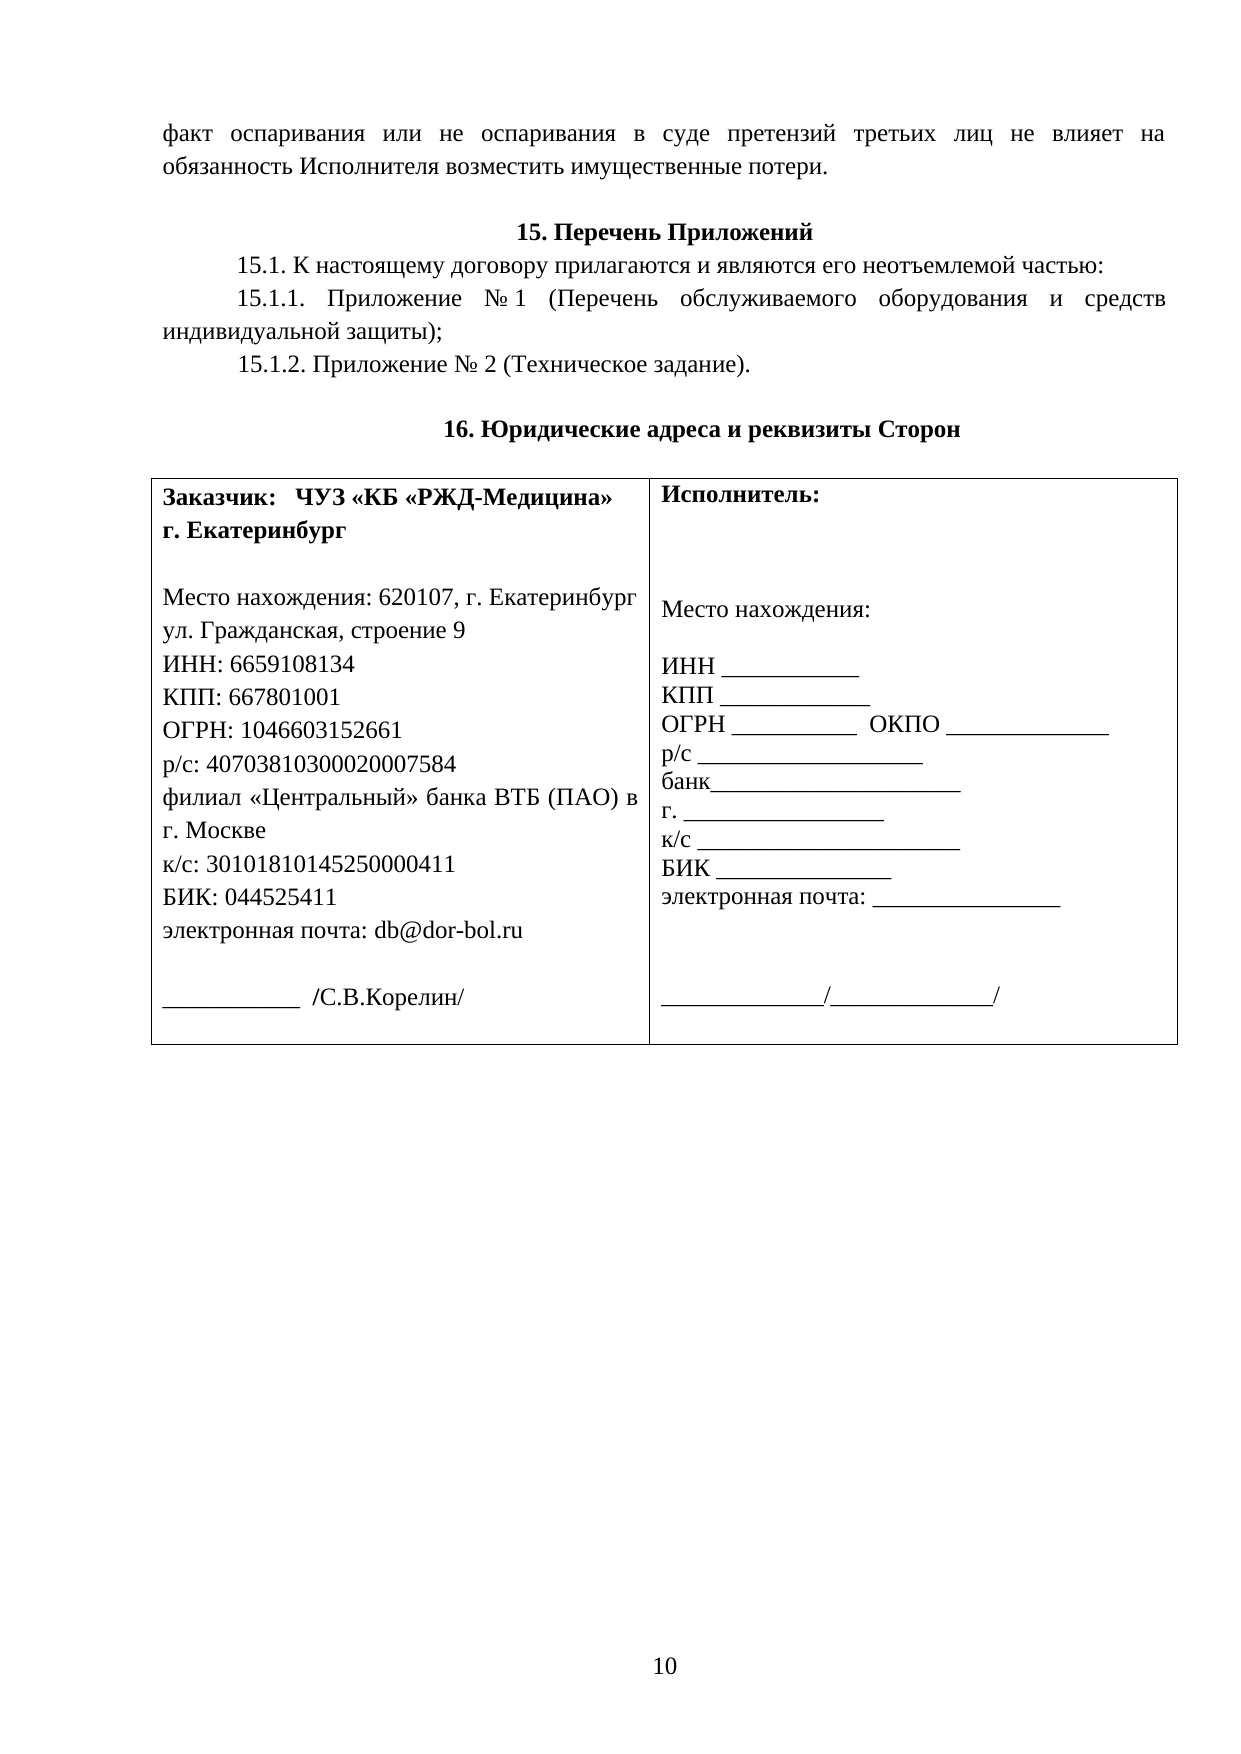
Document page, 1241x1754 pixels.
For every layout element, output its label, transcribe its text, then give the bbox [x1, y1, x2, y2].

table_header Исполнитель: Место нахождения: ИНН ___________ КПП ____________ ОГРН __________ ОКПО _____________ р/с __________________ банк____________________ г. ________________ к/с _____________________ БИК ______________ электронная почта: _______________ _____________/_____________/ [650, 479, 1177, 1043]
table_header Заказчик: ЧУЗ «КБ «РЖД-Медицина» г. Екатеринбург Место нахождения: 620107, г. Екатеринбург ул. Гражданская, строение 9 ИНН: 6659108134 КПП: 667801001 ОГРН: 1046603152661 р/с: 40703810300020007584 филиал «Центральный» банка ВТБ (ПАО) в г. Москве к/с: 30101810145250000411 БИК: 044525411 электронная почта: db@dor-bol.ru ___________ /С.В.Корелин/ [152, 479, 649, 1043]
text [162, 118, 1167, 180]
text 15.1. К настоящему договору прилагаются и являются его неотъемлемой частью: [162, 250, 1167, 279]
text 15.1.1. Приложение № 1 (Перечень обслуживаемого оборудования и средств индивидуальной защиты); [162, 283, 1167, 345]
text 15.1.2. Приложение № 2 (Техническое задание). [162, 349, 1167, 378]
subtitle 15. Перечень Приложений [162, 217, 1167, 246]
subtitle 16. Юридические адреса и реквизиты Сторон [237, 411, 1167, 444]
